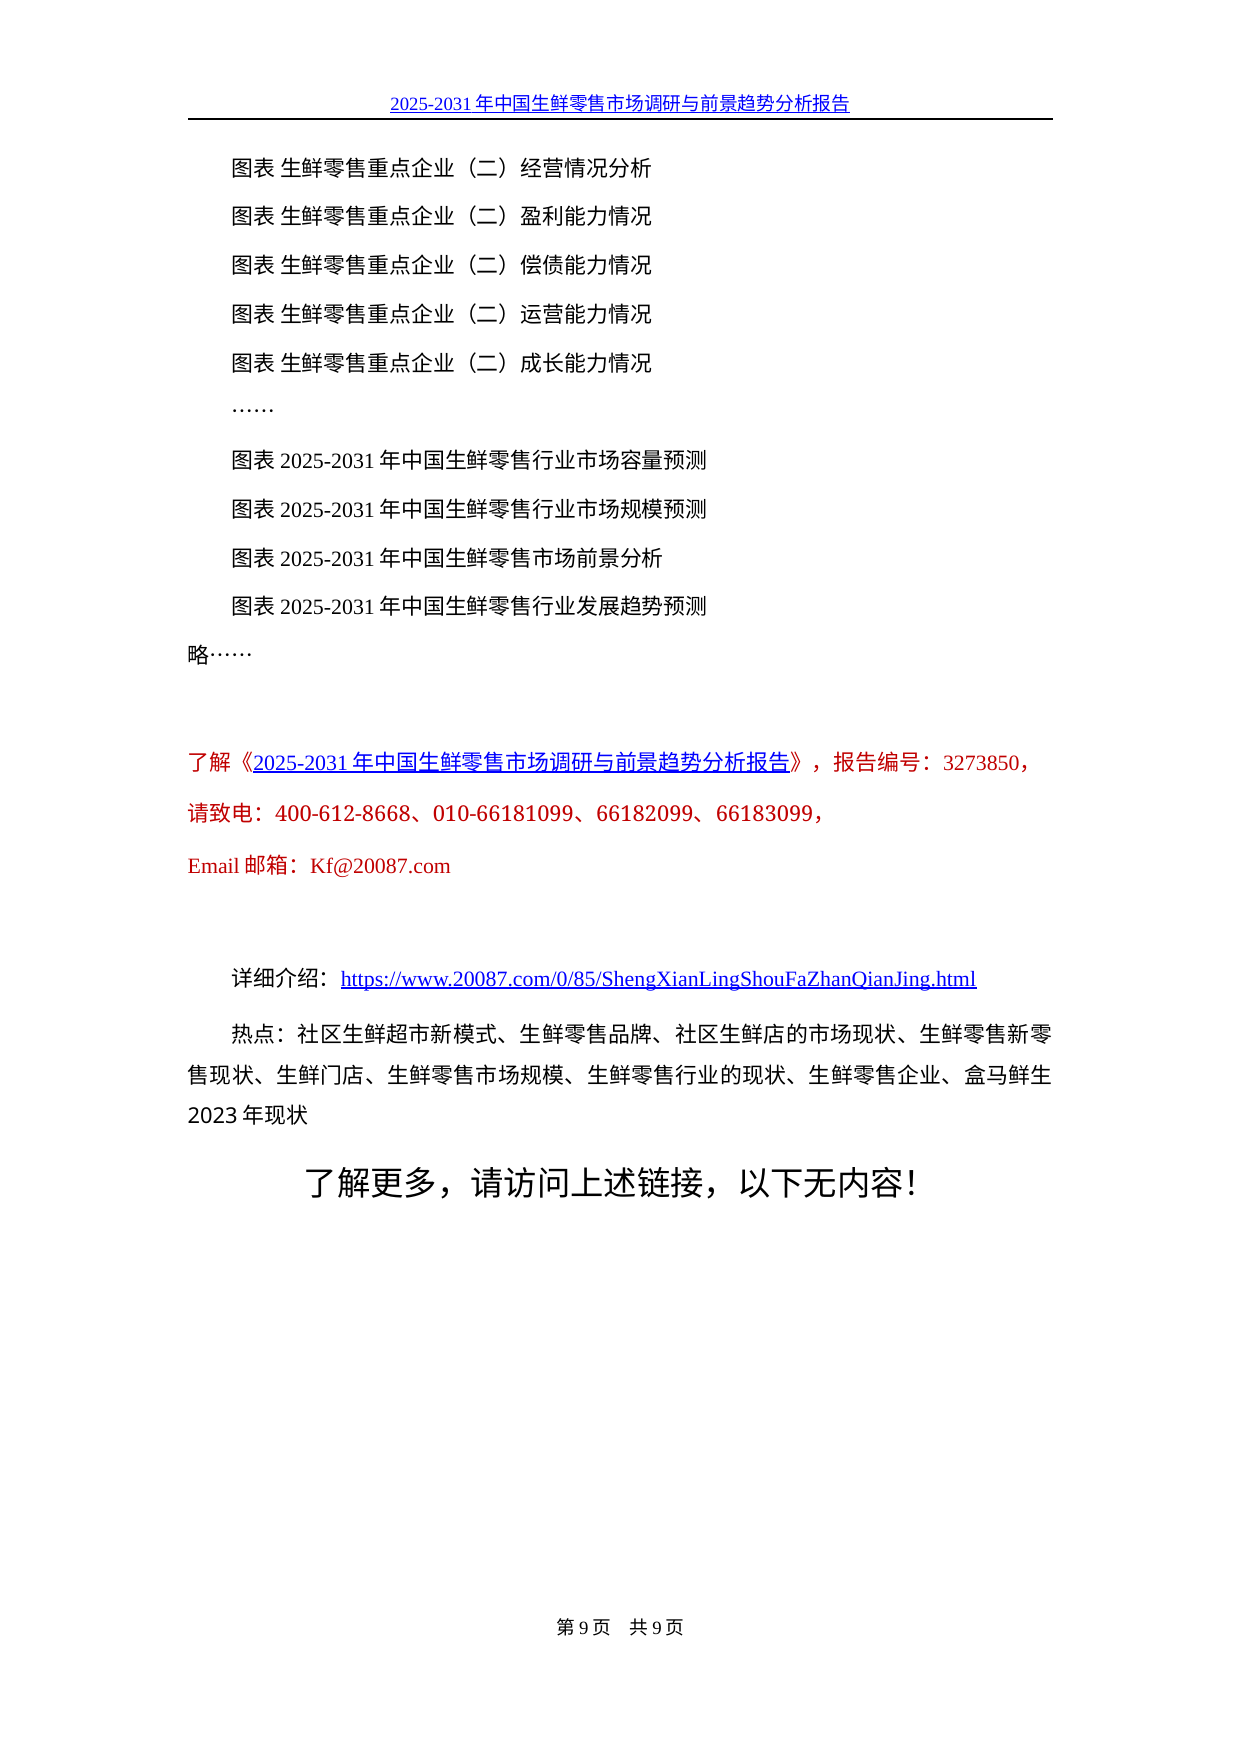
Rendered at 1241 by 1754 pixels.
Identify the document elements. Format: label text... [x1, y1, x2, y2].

text 了解《2025-2031年中国生鲜零售市场调研与前景趋势分析报告》，报告编号：3273850， [187, 744, 1053, 777]
text Email邮箱：Kf@20087.com [187, 847, 1053, 880]
text 热点：社区生鲜超市新模式、生鲜零售品牌、社区生鲜店的市场现状、生鲜零售新零售现状、生鲜门店、生鲜零售市场规模、生鲜零售行业的现状、生鲜零售企业、盒马鲜生2023年现状 [187, 1017, 1053, 1131]
title 了解更多，请访问上述链接，以下无内容！ [187, 1148, 1053, 1213]
text 详细介绍：https://www.20087.com/0/85/ShengXianLingShouFaZhanQianJing.html [187, 960, 1053, 993]
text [187, 150, 1053, 670]
text 请致电：400-612-8668、010-66181099、66182099、66183099， [187, 796, 1053, 828]
